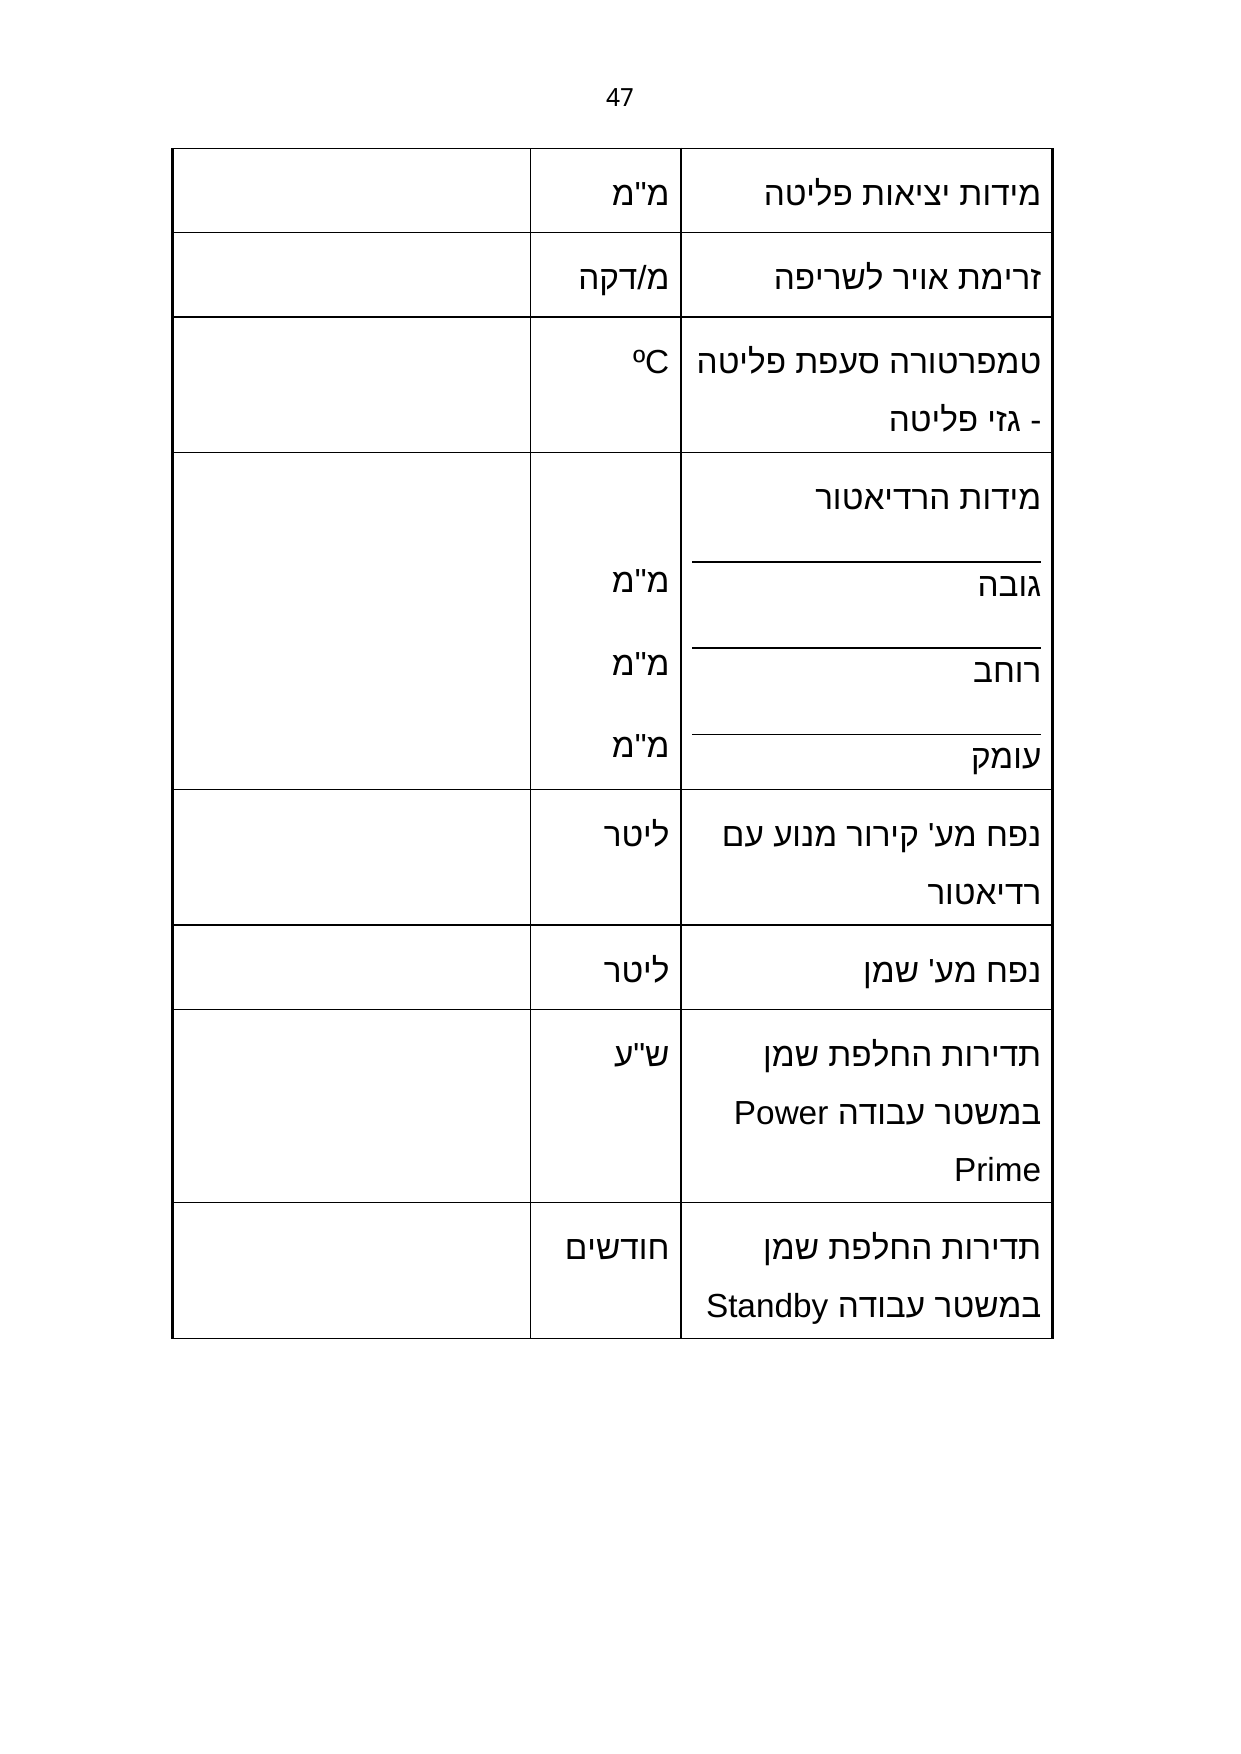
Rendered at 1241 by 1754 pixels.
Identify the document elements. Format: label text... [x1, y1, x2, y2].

table_cell טמפרטורה סעפת פליטה - גזי פליטה [682, 318, 1051, 452]
table_cell ליטר [531, 926, 680, 1008]
table_cell נפח מע' שמן [682, 926, 1051, 1008]
table_cell ºC [531, 318, 680, 452]
table_cell [174, 1010, 530, 1202]
table_cell [174, 1203, 530, 1338]
table_cell מ"מ מ"מ מ"מ [531, 453, 680, 789]
table_cell זרימת אויר לשריפה [682, 233, 1051, 316]
table_cell נפח מע' קירור מנוע עם רדיאטור [682, 790, 1051, 924]
table_cell מ/דקה [531, 233, 680, 316]
table_cell מ"מ [531, 149, 680, 232]
table_cell מידות הרדיאטור גובה רוחב עומק [682, 453, 1051, 789]
table_cell תדירות החלפת שמן במשטר עבודה Power Prime [682, 1010, 1051, 1202]
table_cell [174, 453, 530, 789]
table_cell חודשים [531, 1203, 680, 1338]
table_cell מידות יציאות פליטה [682, 149, 1051, 232]
table_cell [174, 790, 530, 924]
table_cell ש"ע [531, 1010, 680, 1202]
table_cell [174, 149, 530, 232]
table_cell [174, 318, 530, 452]
table_cell ליטר [531, 790, 680, 924]
table_cell [174, 233, 530, 316]
table_cell [174, 926, 530, 1008]
table_cell תדירות החלפת שמן במשטר עבודה Standby [682, 1203, 1051, 1338]
